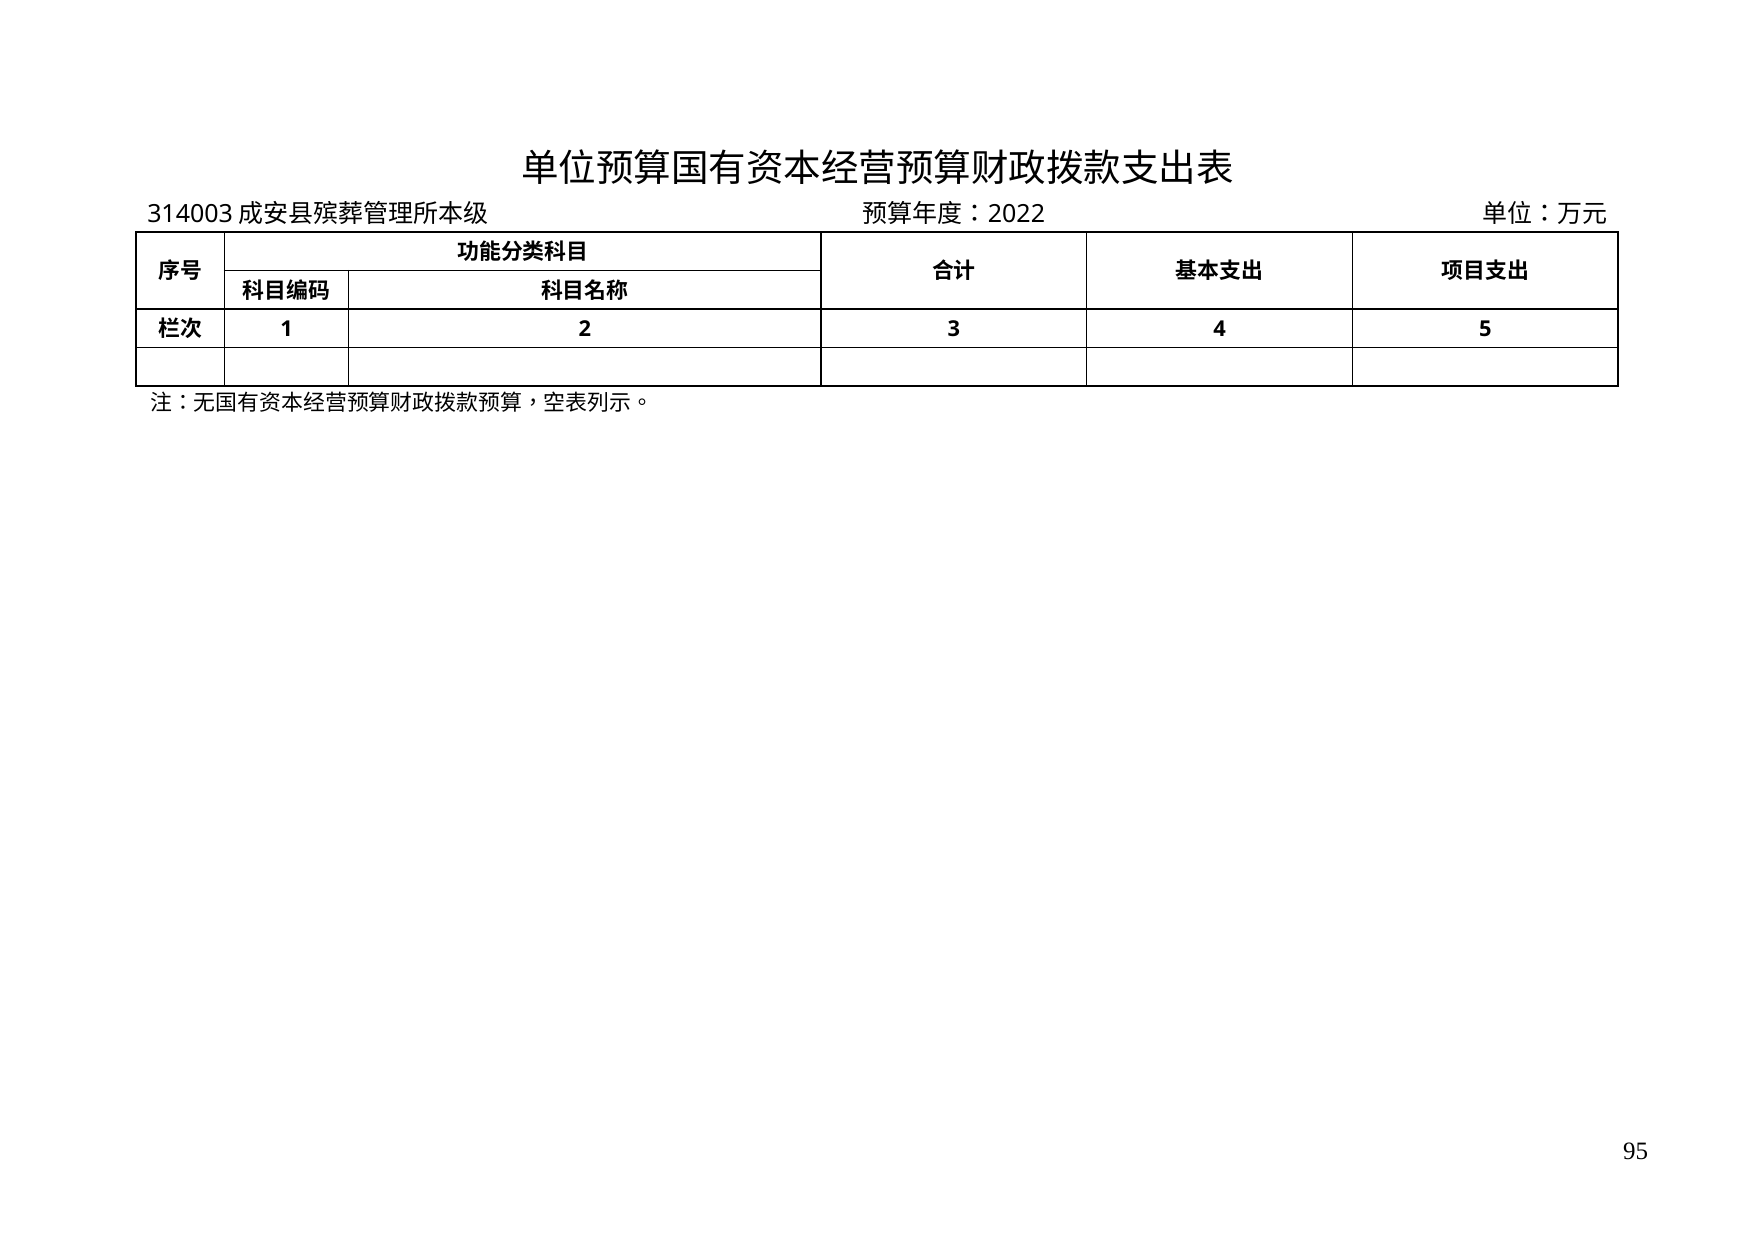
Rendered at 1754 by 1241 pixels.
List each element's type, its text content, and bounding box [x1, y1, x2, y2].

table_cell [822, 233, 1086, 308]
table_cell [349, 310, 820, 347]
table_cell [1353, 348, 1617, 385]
text 注：无国有资本经营预算财政拨款预算，空表列示。 [106, 387, 1648, 416]
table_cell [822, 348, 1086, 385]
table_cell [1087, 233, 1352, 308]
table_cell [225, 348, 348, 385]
text 单位预算国有资本经营预算财政拨款支出表 [106, 142, 1648, 193]
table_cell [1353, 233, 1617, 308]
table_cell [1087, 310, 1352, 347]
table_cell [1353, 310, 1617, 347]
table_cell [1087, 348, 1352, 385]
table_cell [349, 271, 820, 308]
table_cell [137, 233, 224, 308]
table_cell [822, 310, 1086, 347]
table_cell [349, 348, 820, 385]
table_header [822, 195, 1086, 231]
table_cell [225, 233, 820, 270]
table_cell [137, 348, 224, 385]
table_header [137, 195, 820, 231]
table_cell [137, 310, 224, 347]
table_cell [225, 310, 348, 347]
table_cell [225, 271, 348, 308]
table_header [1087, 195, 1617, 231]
